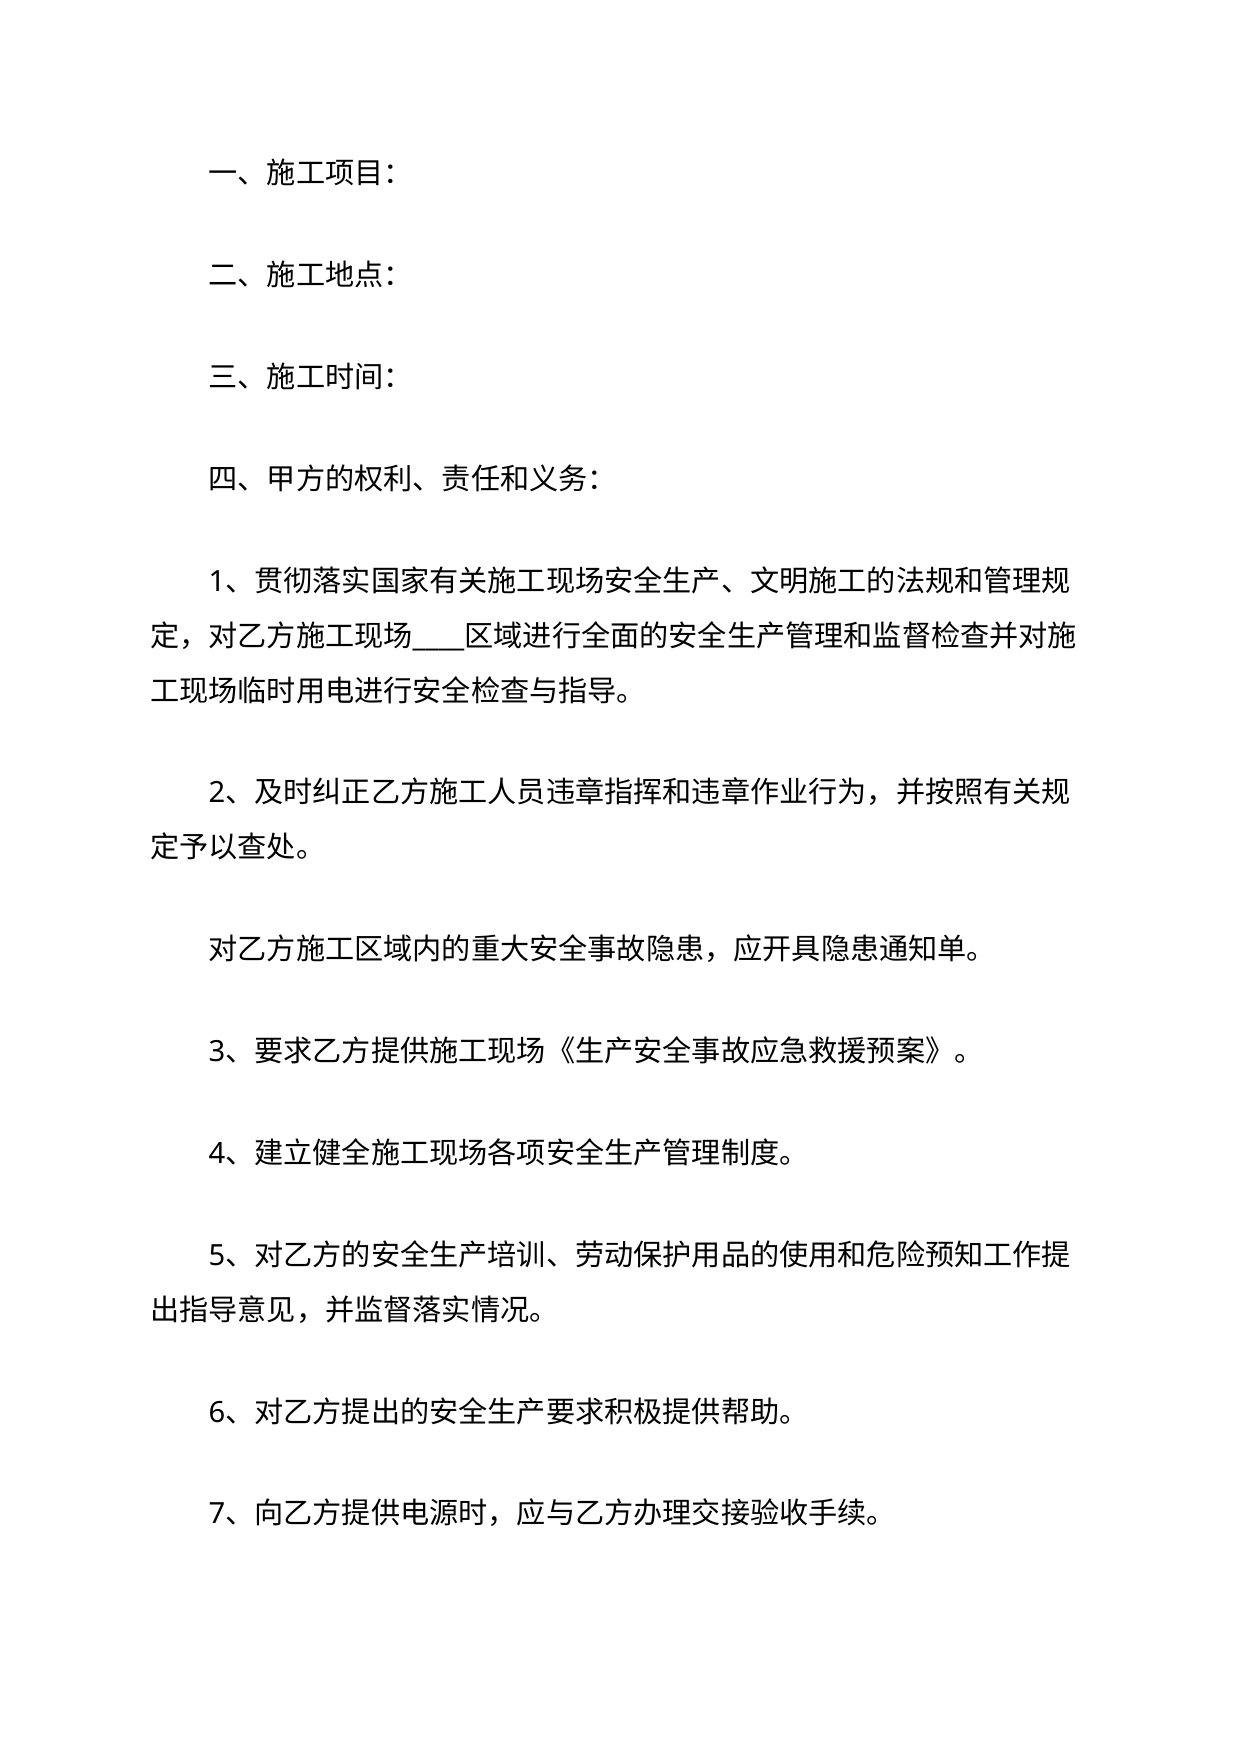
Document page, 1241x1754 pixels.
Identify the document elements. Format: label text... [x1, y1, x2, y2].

text 5、对乙方的安全生产培训、劳动保护用品的使用和危险预知工作提出指导意见，并监督落实情况。 [150, 1231, 1090, 1329]
text 2、及时纠正乙方施工人员违章指挥和违章作业行为，并按照有关规定予以查处。 [150, 769, 1090, 866]
text 6、对乙方提出的安全生产要求积极提供帮助。 [150, 1388, 1090, 1431]
text 对乙方施工区域内的重大安全事故隐患，应开具隐患通知单。 [150, 926, 1090, 968]
text 4、建立健全施工现场各项安全生产管理制度。 [150, 1129, 1090, 1172]
text 一、施工项目： [150, 150, 1090, 192]
text 三、施工时间： [150, 353, 1090, 396]
text 1、贯彻落实国家有关施工现场安全生产、文明施工的法规和管理规定，对乙方施工现场____区域进行全面的安全生产管理和监督检查并对施工现场临时用电进行安全检查与指导。 [150, 557, 1090, 709]
text 7、向乙方提供电源时，应与乙方办理交接验收手续。 [150, 1490, 1090, 1532]
text 3、要求乙方提供施工现场《生产安全事故应急救援预案》。 [150, 1027, 1090, 1070]
text 二、施工地点： [150, 252, 1090, 294]
text 四、甲方的权利、责任和义务： [150, 455, 1090, 498]
